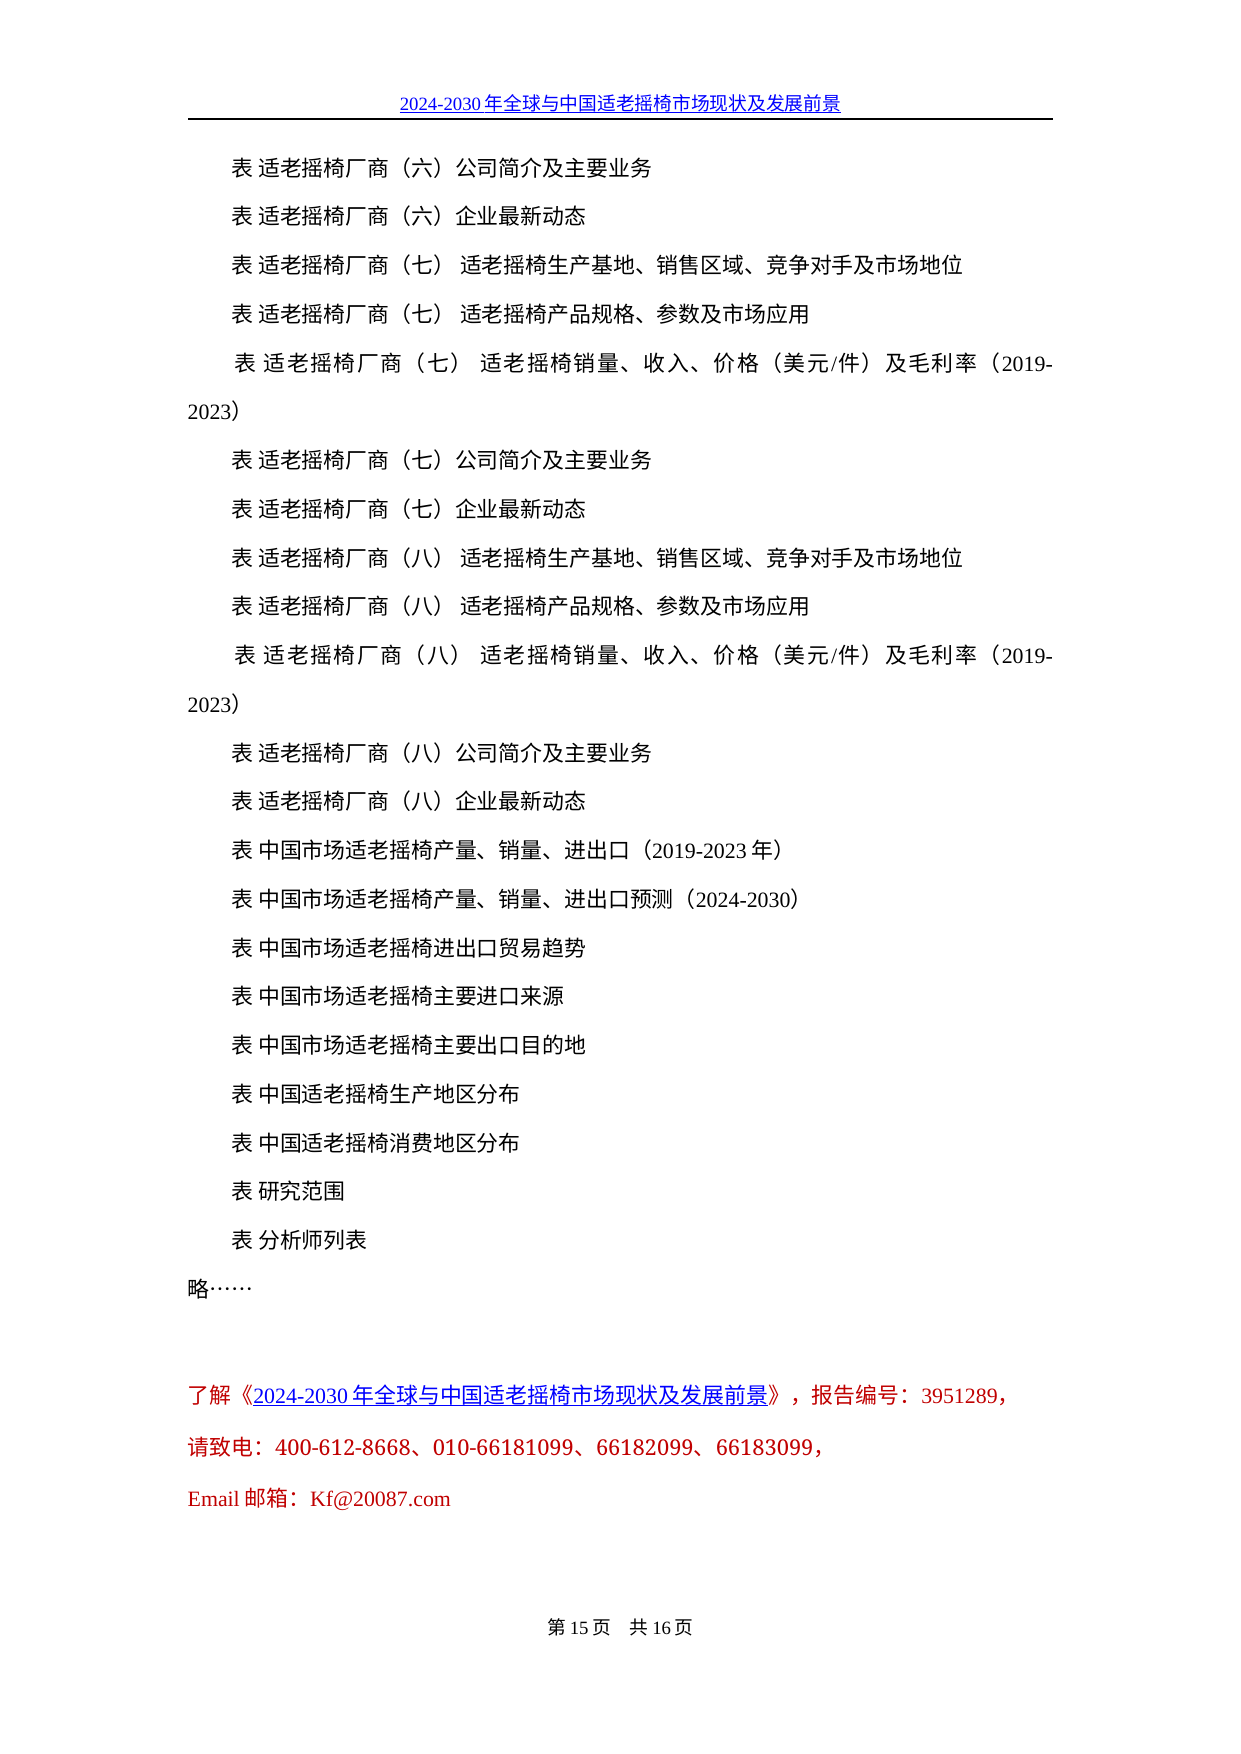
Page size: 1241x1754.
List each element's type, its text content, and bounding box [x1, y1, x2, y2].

text 请致电：400-612-8668、010-66181099、66182099、66183099， [187, 1429, 1053, 1462]
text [187, 150, 1053, 1304]
text Email邮箱：Kf@20087.com [187, 1481, 1053, 1513]
text 了解《2024-2030年全球与中国适老摇椅市场现状及发展前景》，报告编号：3951289， [187, 1378, 1053, 1410]
